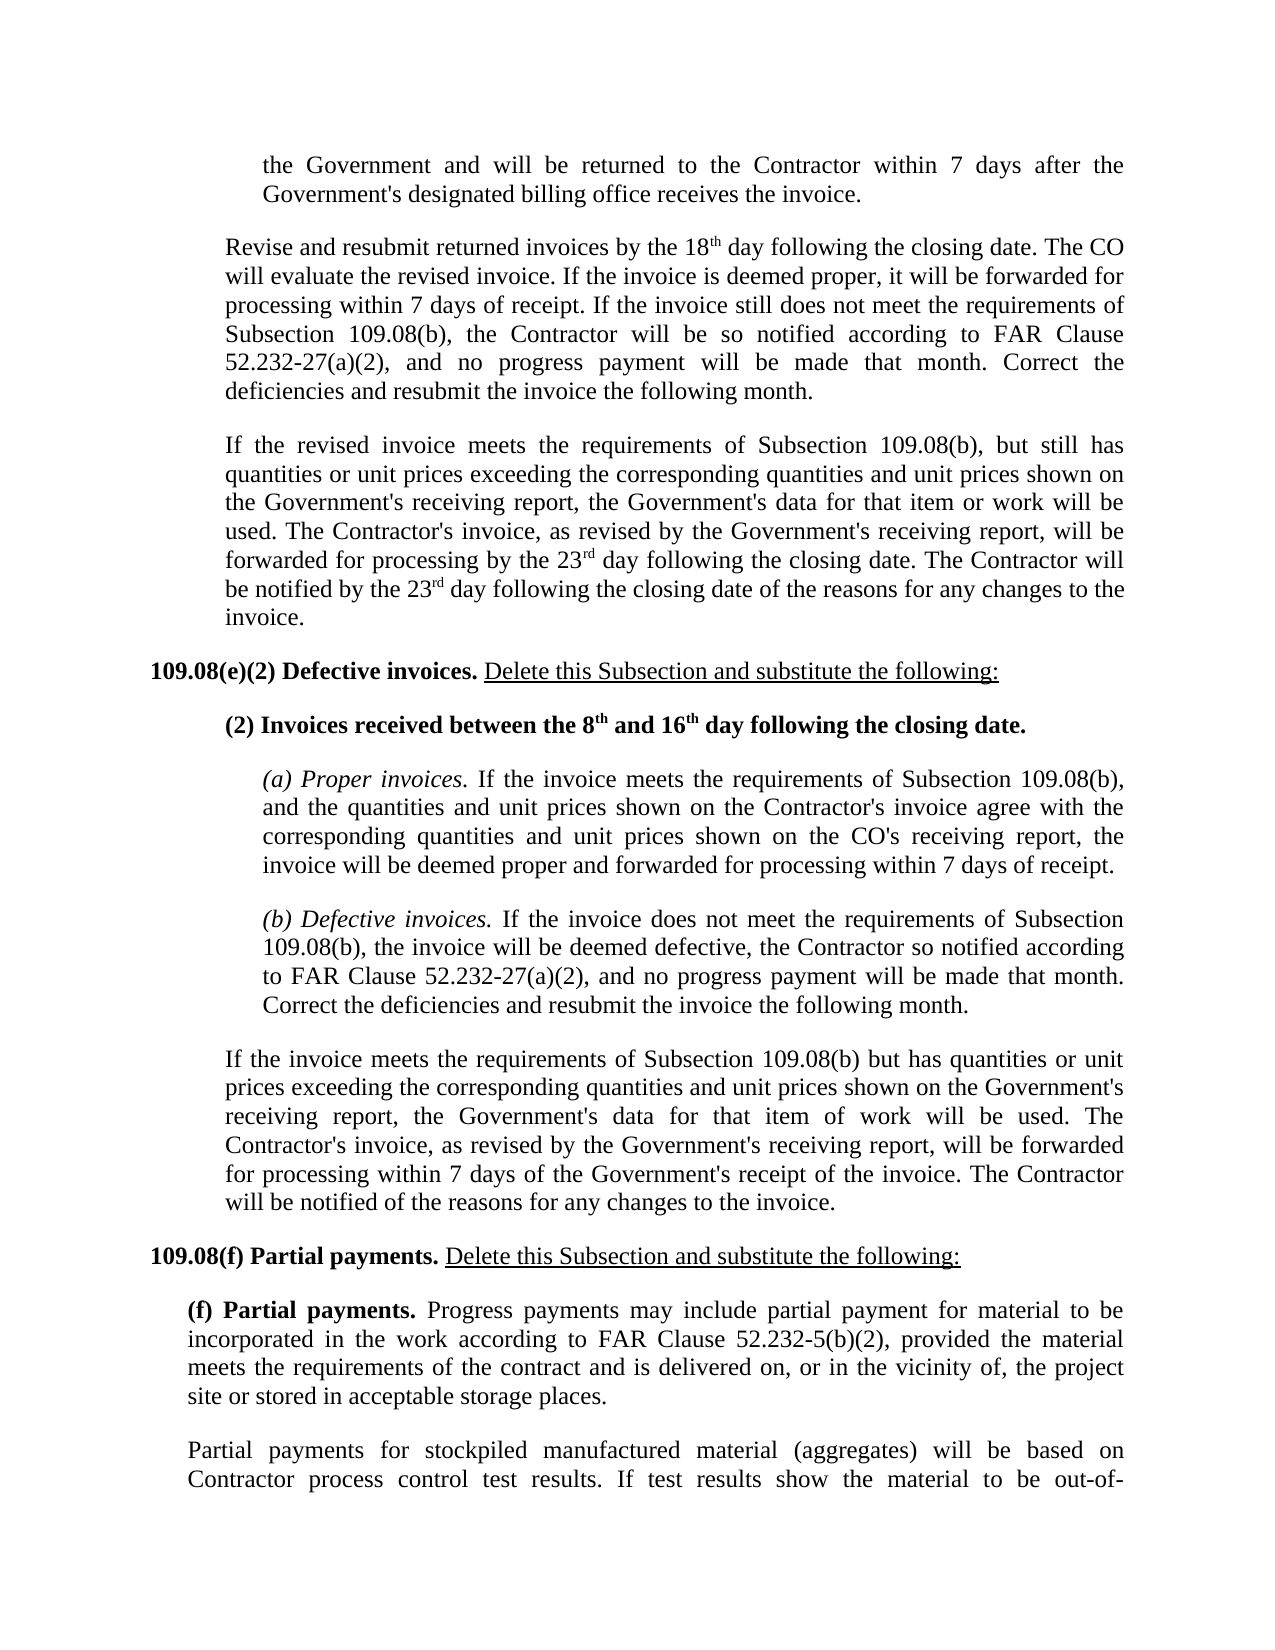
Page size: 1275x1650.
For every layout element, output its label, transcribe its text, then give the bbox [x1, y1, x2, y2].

text 109.08(f) Partial payments. Delete this Subsection and substitute the following: [150, 1241, 1125, 1270]
text Revise and resubmit returned invoices by the 18th day following the closing date. The CO will evaluate the revised invoice. If the invoice is deemed proper, it will be forwarded for processing within 7 days of receipt. If the invoice still does not meet the requirements of Subsection 109.08(b), the Contractor will be so notified according to FAR Clause 52.232-27(a)(2), and no progress payment will be made that month. Correct the deficiencies and resubmit the invoice the following month. [225, 232, 1125, 405]
text If the invoice meets the requirements of Subsection 109.08(b) but has quantities or unit prices exceeding the corresponding quantities and unit prices shown on the Government's receiving report, the Government's data for that item of work will be used. The Contractor's invoice, as revised by the Government's receiving report, will be forwarded for processing within 7 days of the Government's receipt of the invoice. The Contractor will be notified of the reasons for any changes to the invoice. [225, 1044, 1125, 1216]
text If the revised invoice meets the requirements of Subsection 109.08(b), but still has quantities or unit prices exceeding the corresponding quantities and unit prices shown on the Government's receiving report, the Government's data for that item or work will be used. The Contractor's invoice, as revised by the Government's receiving report, will be forwarded for processing by the 23rd day following the closing date. The Contractor will be notified by the 23rd day following the closing date of the reasons for any changes to the invoice. [225, 430, 1125, 631]
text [262, 150, 1125, 207]
text (a) Proper invoices. If the invoice meets the requirements of Subsection 109.08(b), and the quantities and unit prices shown on the Contractor's invoice agree with the corresponding quantities and unit prices shown on the CO's receiving report, the invoice will be deemed proper and forwarded for processing within 7 days of receipt. [262, 764, 1125, 879]
text 109.08(e)(2) Defective invoices. Delete this Subsection and substitute the following: [150, 656, 1125, 685]
text (b) Defective invoices. If the invoice does not meet the requirements of Subsection 109.08(b), the invoice will be deemed defective, the Contractor so notified according to FAR Clause 52.232-27(a)(2), and no progress payment will be made that month. Correct the deficiencies and resubmit the invoice the following month. [262, 904, 1125, 1019]
text (f) Partial payments. Progress payments may include partial payment for material to be incorporated in the work according to FAR Clause 52.232-5(b)(2), provided the material meets the requirements of the contract and is delivered on, or in the vicinity of, the project site or stored in acceptable storage places. [187, 1295, 1125, 1410]
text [187, 1435, 1125, 1492]
text (2) Invoices received between the 8th and 16th day following the closing date. [225, 710, 1125, 739]
